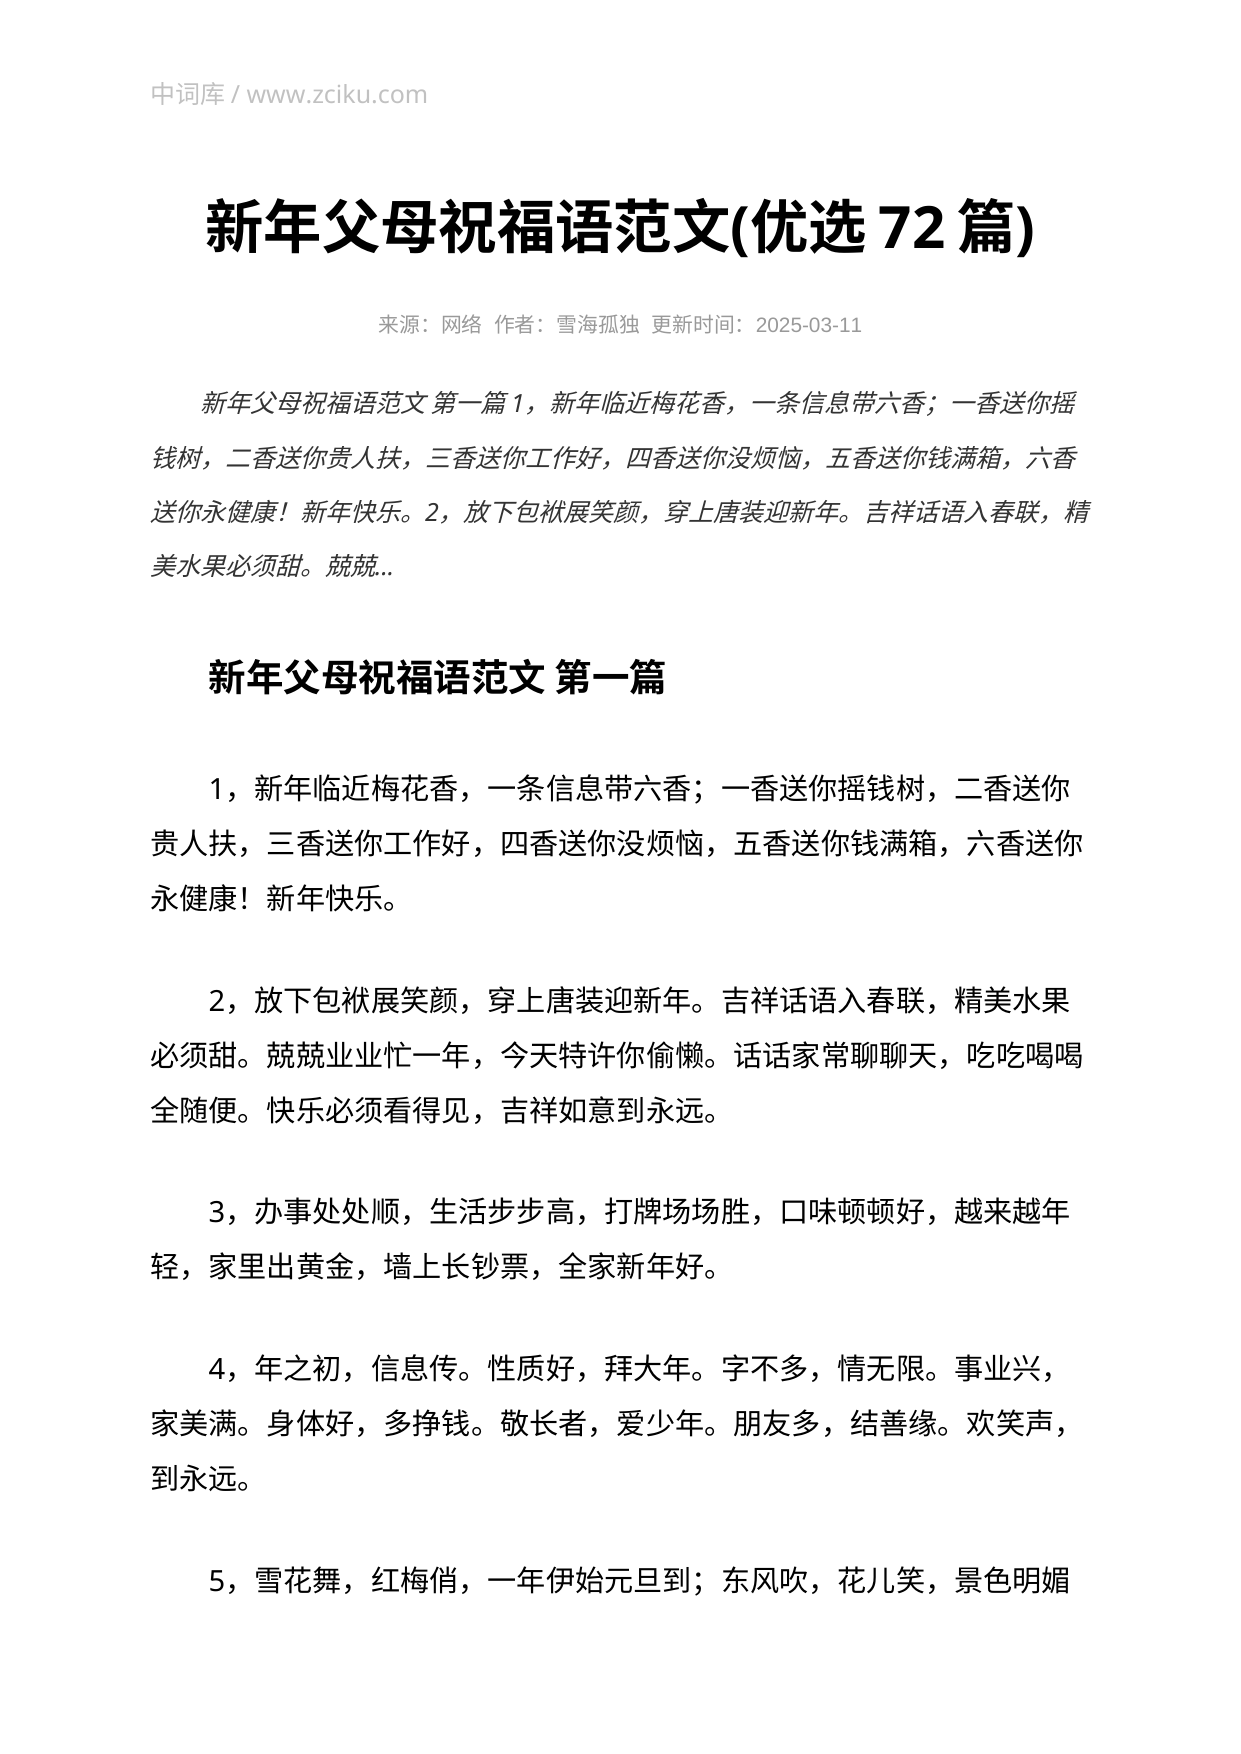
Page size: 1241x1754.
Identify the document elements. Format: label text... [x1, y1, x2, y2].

text 3，办事处处顺，生活步步高，打牌场场胜，口味顿顿好，越来越年轻，家里出黄金，墙上长钞票，全家新年好。 [150, 1189, 1090, 1286]
text 2，放下包袱展笑颜，穿上唐装迎新年。吉祥话语入春联，精美水果必须甜。兢兢业业忙一年，今天特许你偷懒。话话家常聊聊天，吃吃喝喝全随便。快乐必须看得见，吉祥如意到永远。 [150, 977, 1090, 1129]
text 来源：网络 作者：雪海孤独 更新时间：2025-03-11 [150, 313, 1090, 337]
text 4，年之初，信息传。性质好，拜大年。字不多，情无限。事业兴，家美满。身体好，多挣钱。敬长者，爱少年。朋友多，结善缘。欢笑声，到永远。 [150, 1346, 1090, 1498]
text 新年父母祝福语范文 第一篇1，新年临近梅花香，一条信息带六香；一香送你摇钱树，二香送你贵人扶，三香送你工作好，四香送你没烦恼，五香送你钱满箱，六香送你永健康！新年快乐。2，放下包袱展笑颜，穿上唐装迎新年。吉祥话语入春联，精美水果必须甜。兢兢... [150, 384, 1090, 583]
subtitle 新年父母祝福语范文(优选72篇) [150, 181, 1090, 266]
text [150, 1557, 1090, 1600]
text 1，新年临近梅花香，一条信息带六香；一香送你摇钱树，二香送你贵人扶，三香送你工作好，四香送你没烦恼，五香送你钱满箱，六香送你永健康！新年快乐。 [150, 766, 1090, 918]
text 新年父母祝福语范文 第一篇 [150, 648, 1090, 702]
